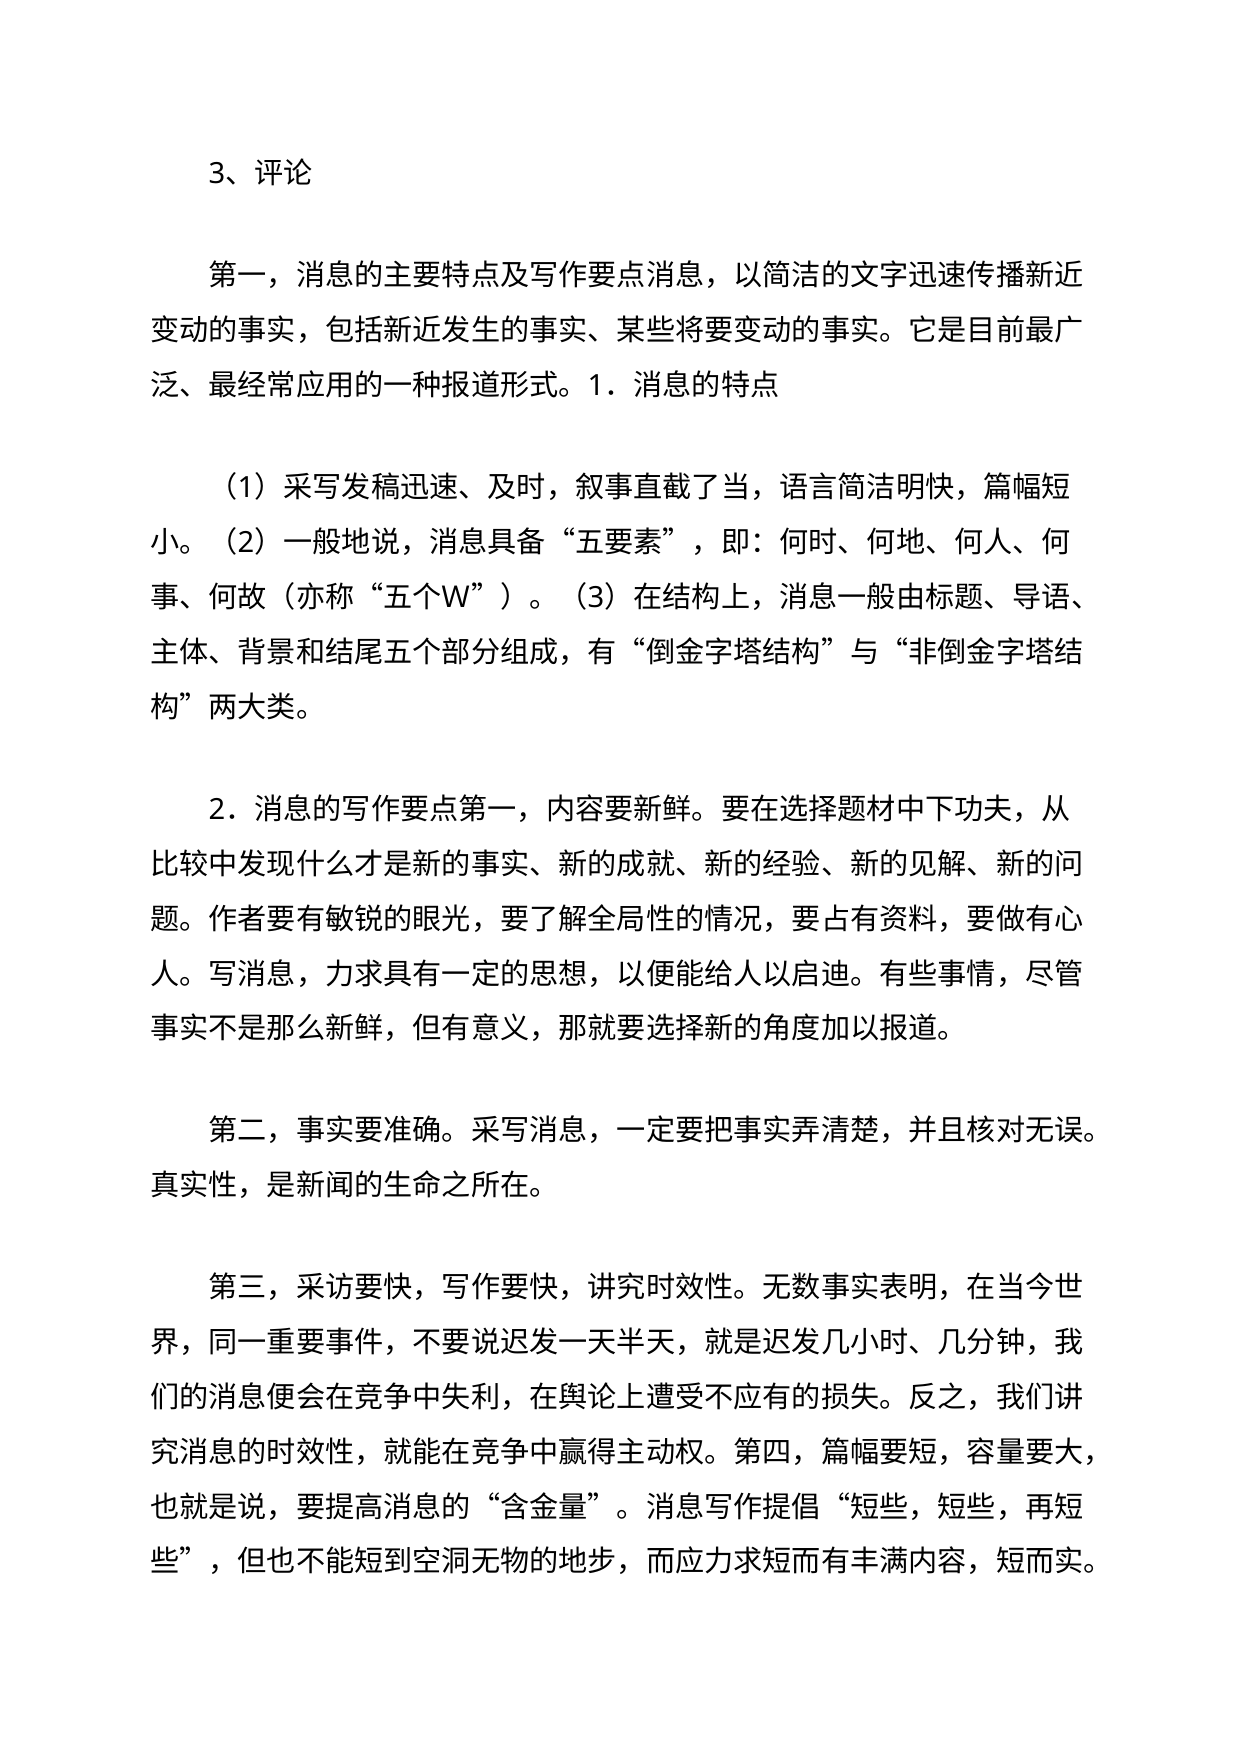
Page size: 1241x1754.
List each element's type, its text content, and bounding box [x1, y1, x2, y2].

text 第三，采访要快，写作要快，讲究时效性。无数事实表明，在当今世界，同一重要事件，不要说迟发一天半天，就是迟发几小时、几分钟，我们的消息便会在竞争中失利，在舆论上遭受不应有的损失。反之，我们讲究消息的时效性，就能在竞争中赢得主动权。第四，篇幅要短，容量要大，也就是说，要提高消息的“含金量”。消息写作提倡“短些，短些，再短些”，但也不能短到空洞无物的地步，而应力求短而有丰满内容，短而实。 [150, 1263, 1090, 1580]
text 3、评论 [150, 150, 1090, 192]
text 第二，事实要准确。采写消息，一定要把事实弄清楚，并且核对无误。真实性，是新闻的生命之所在。 [150, 1107, 1090, 1204]
text （1）采写发稿迅速、及时，叙事直截了当，语言简洁明快，篇幅短小。（2）一般地说，消息具备“五要素”，即：何时、何地、何人、何事、何故（亦称“五个Ｗ”）。（3）在结构上，消息一般由标题、导语、主体、背景和结尾五个部分组成，有“倒金字塔结构”与“非倒金字塔结构”两大类。 [150, 464, 1090, 726]
text 2．消息的写作要点第一，内容要新鲜。要在选择题材中下功夫，从比较中发现什么才是新的事实、新的成就、新的经验、新的见解、新的问题。作者要有敏锐的眼光，要了解全局性的情况，要占有资料，要做有心人。写消息，力求具有一定的思想，以便能给人以启迪。有些事情，尽管事实不是那么新鲜，但有意义，那就要选择新的角度加以报道。 [150, 785, 1090, 1047]
text 第一，消息的主要特点及写作要点消息，以简洁的文字迅速传播新近变动的事实，包括新近发生的事实、某些将要变动的事实。它是目前最广泛、最经常应用的一种报道形式。1．消息的特点 [150, 252, 1090, 404]
